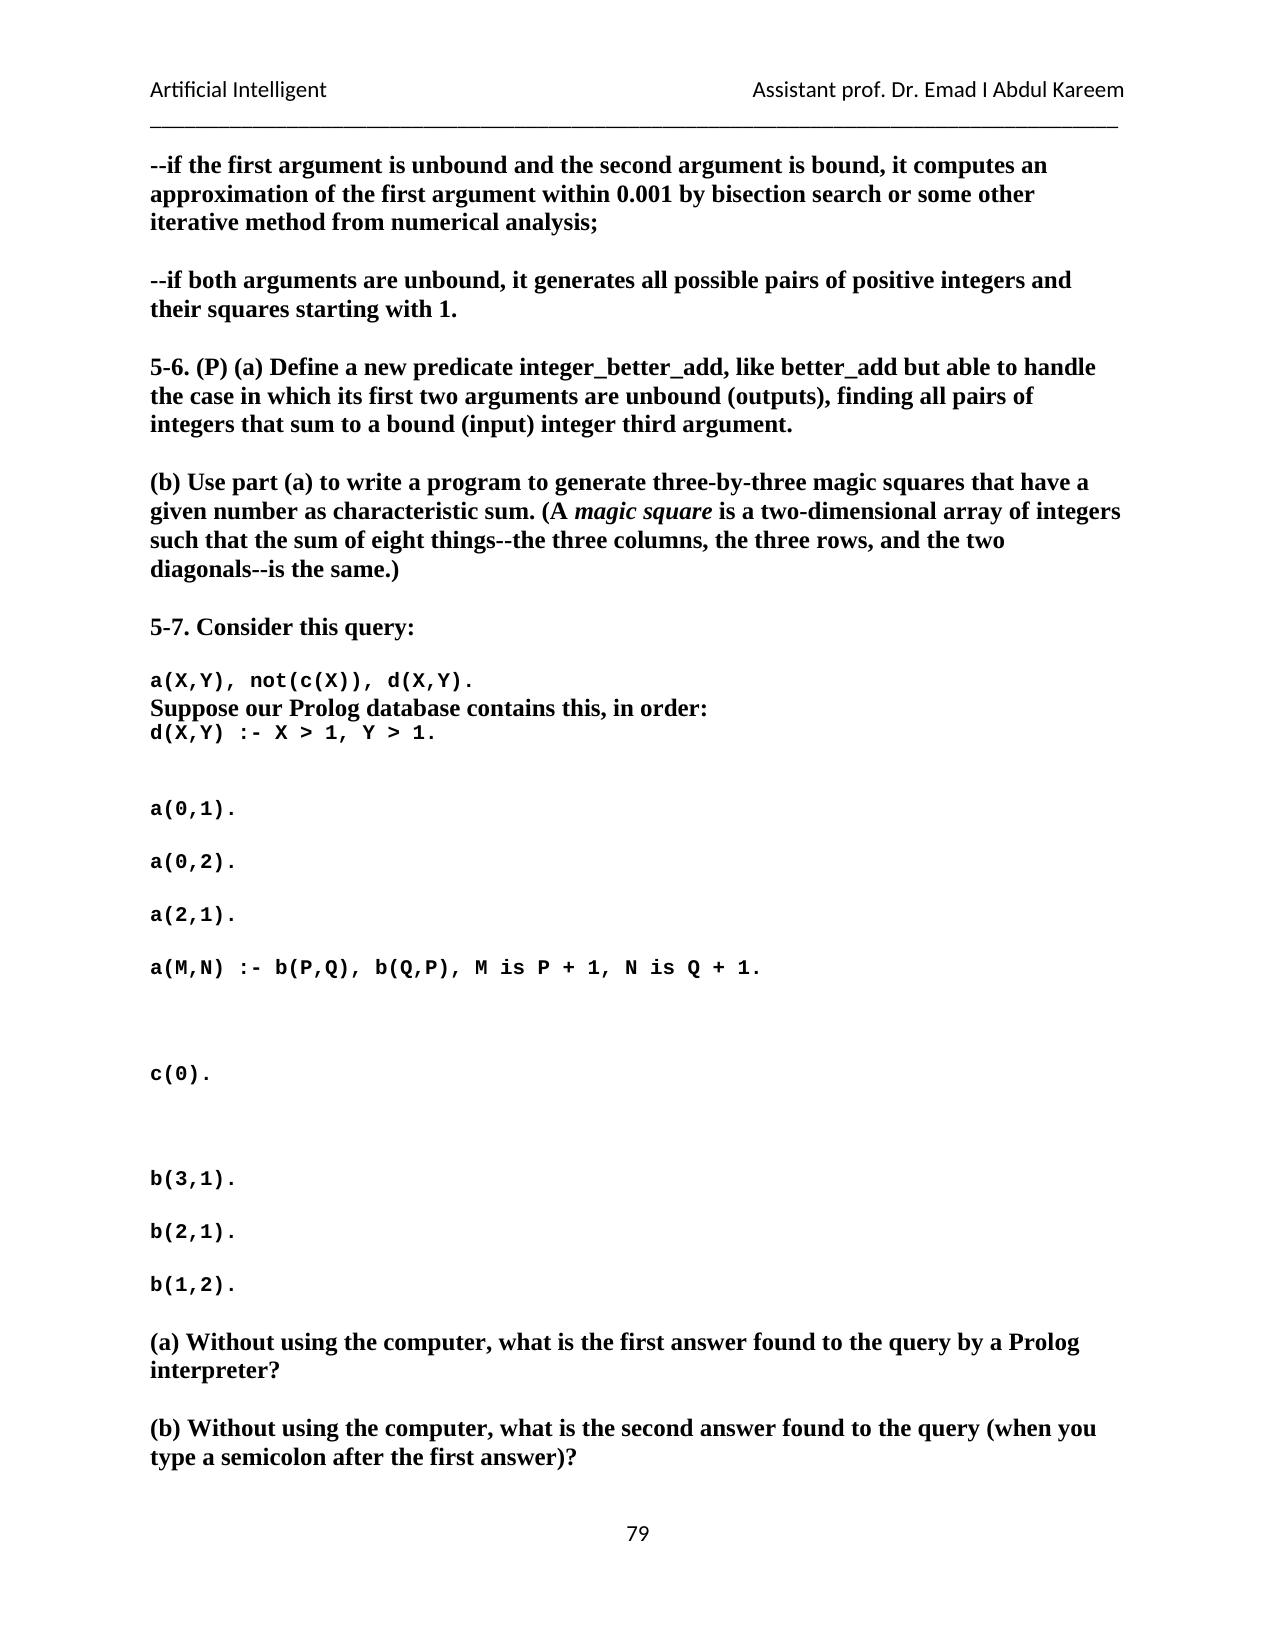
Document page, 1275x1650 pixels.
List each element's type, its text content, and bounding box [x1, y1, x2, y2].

text a(X,Y), not(c(X)), d(X,Y). [150, 669, 1125, 693]
text b(3,1). [150, 1168, 1125, 1192]
text a(2,1). [150, 904, 1125, 928]
text b(1,2). [150, 1274, 1125, 1297]
text a(M,N) :- b(P,Q), b(Q,P), M is P + 1, N is Q + 1. [150, 957, 1125, 981]
text 5-7. Consider this query: [150, 612, 1125, 640]
text --if the first argument is unbound and the second argument is bound, it computes an approximation of the first argument within 0.001 by bisection search or some other iterative method from numerical analysis; [150, 150, 1125, 236]
text c(0). [150, 1062, 1125, 1086]
text a(0,1). [150, 798, 1125, 822]
text d(X,Y) :- X > 1, Y > 1. [150, 722, 1125, 746]
text (b) Use part (a) to write a program to generate three-by-three magic squares that have a given number as characteristic sum. (A magic square is a two-dimensional array of integers such that the sum of eight things--the three columns, the three rows, and the two diagonals--is the same.) [150, 467, 1125, 582]
text Suppose our Prolog database contains this, in order: [150, 693, 1125, 722]
text 5-6. (P) (a) Define a new predicate integer_better_add, like better_add but able to handle the case in which its first two arguments are unbound (outputs), finding all pairs of integers that sum to a bound (input) integer third argument. [150, 352, 1125, 438]
text --if both arguments are unbound, it generates all possible pairs of positive integers and their squares starting with 1. [150, 265, 1125, 323]
text a(0,2). [150, 851, 1125, 875]
text (b) Without using the computer, what is the second answer found to the query (when you type a semicolon after the first answer)? [150, 1413, 1125, 1471]
text (a) Without using the computer, what is the first answer found to the query by a Prolog interpreter? [150, 1327, 1125, 1384]
text b(2,1). [150, 1221, 1125, 1244]
